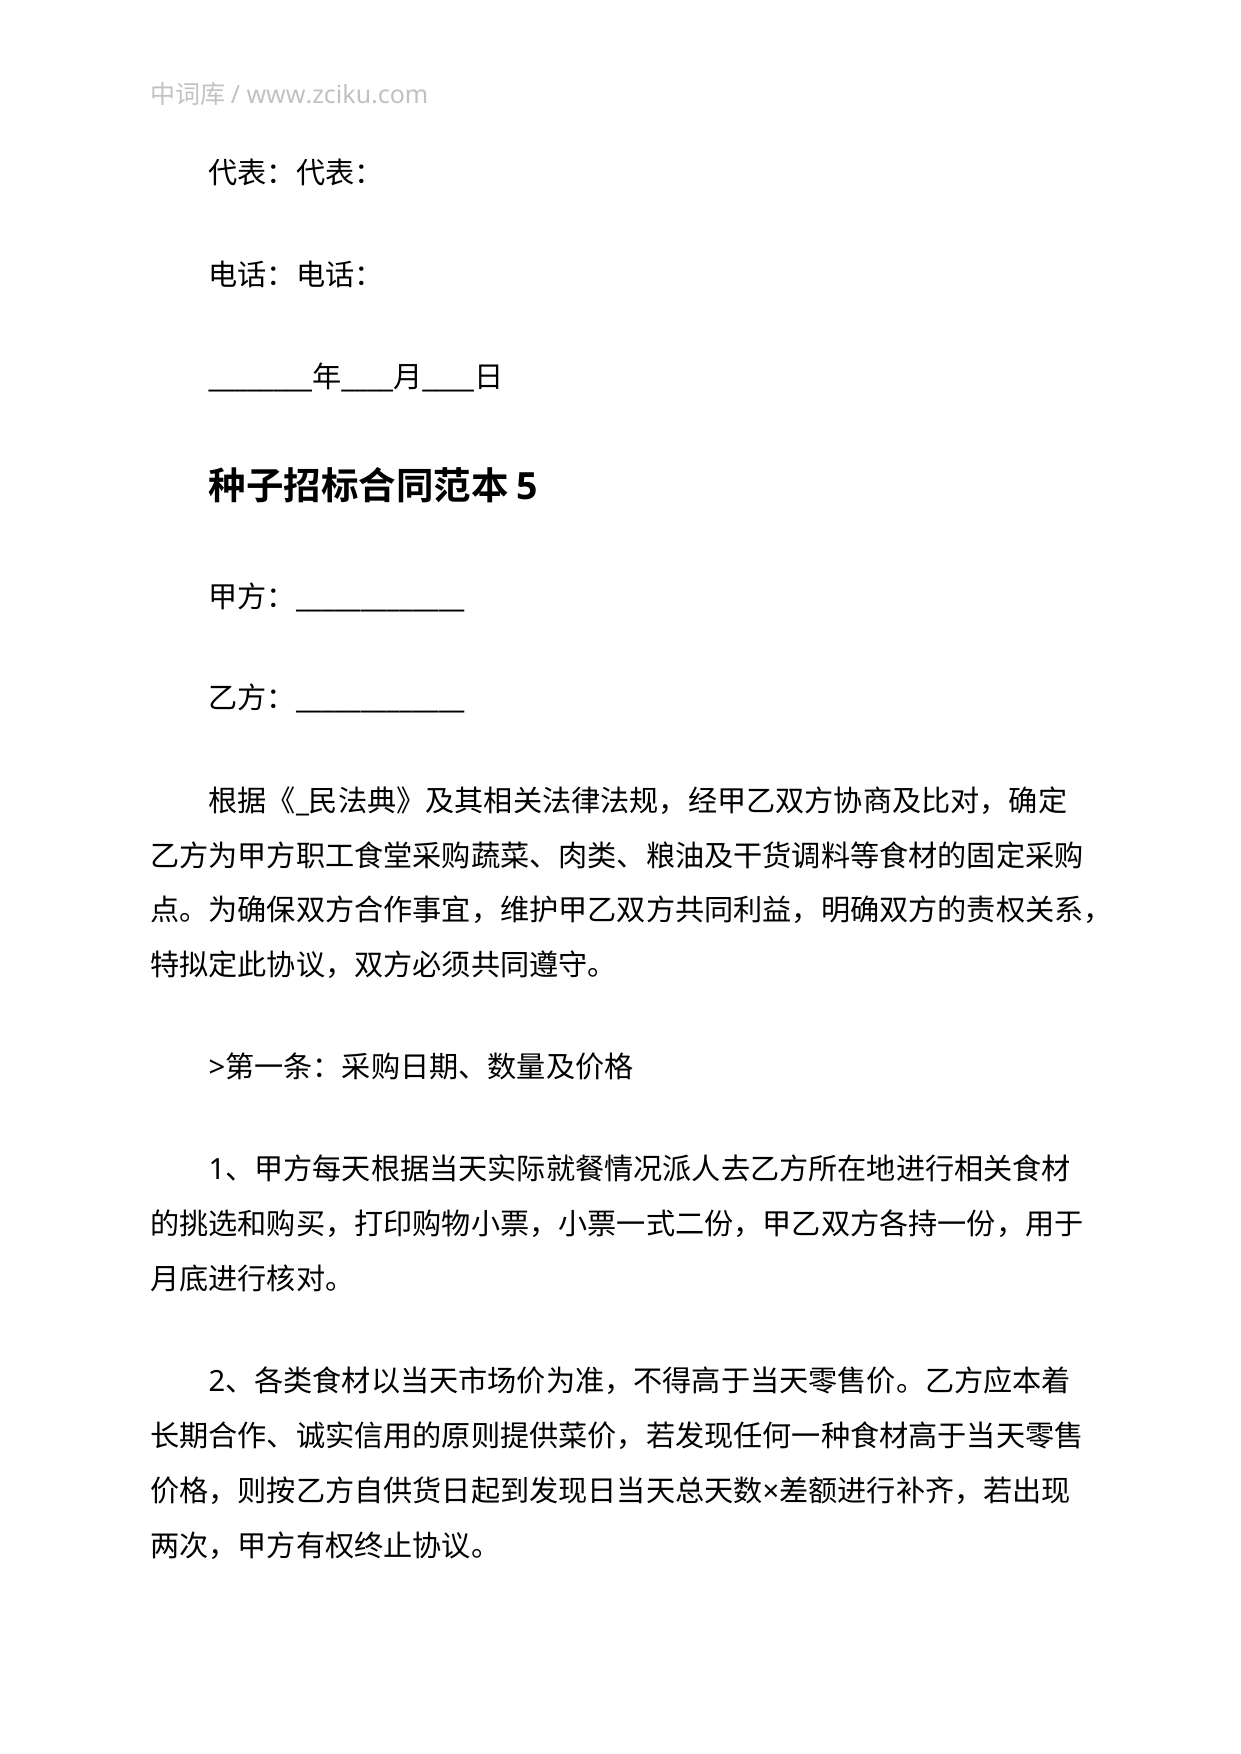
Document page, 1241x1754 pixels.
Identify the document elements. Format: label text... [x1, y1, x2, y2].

text 根据《_民法典》及其相关法律法规，经甲乙双方协商及比对，确定乙方为甲方职工食堂采购蔬菜、肉类、粮油及干货调料等食材的固定采购点。为确保双方合作事宜，维护甲乙双方共同利益，明确双方的责权关系，特拟定此协议，双方必须共同遵守。 [150, 777, 1090, 984]
text >第一条：采购日期、数量及价格 [150, 1044, 1090, 1086]
text ________年____月____日 [150, 353, 1090, 396]
text 2、各类食材以当天市场价为准，不得高于当天零售价。乙方应本着长期合作、诚实信用的原则提供菜价，若发现任何一种食材高于当天零售价格，则按乙方自供货日起到发现日当天总天数×差额进行补齐，若出现两次，甲方有权终止协议。 [150, 1357, 1090, 1564]
text 电话：电话： [150, 252, 1090, 294]
text 代表：代表： [150, 150, 1090, 192]
text 1、甲方每天根据当天实际就餐情况派人去乙方所在地进行相关食材的挑选和购买，打印购物小票，小票一式二份，甲乙双方各持一份，用于月底进行核对。 [150, 1146, 1090, 1298]
text 乙方：_____________ [150, 675, 1090, 717]
text 甲方：_____________ [150, 573, 1090, 616]
text 种子招标合同范本5 [150, 456, 1090, 510]
